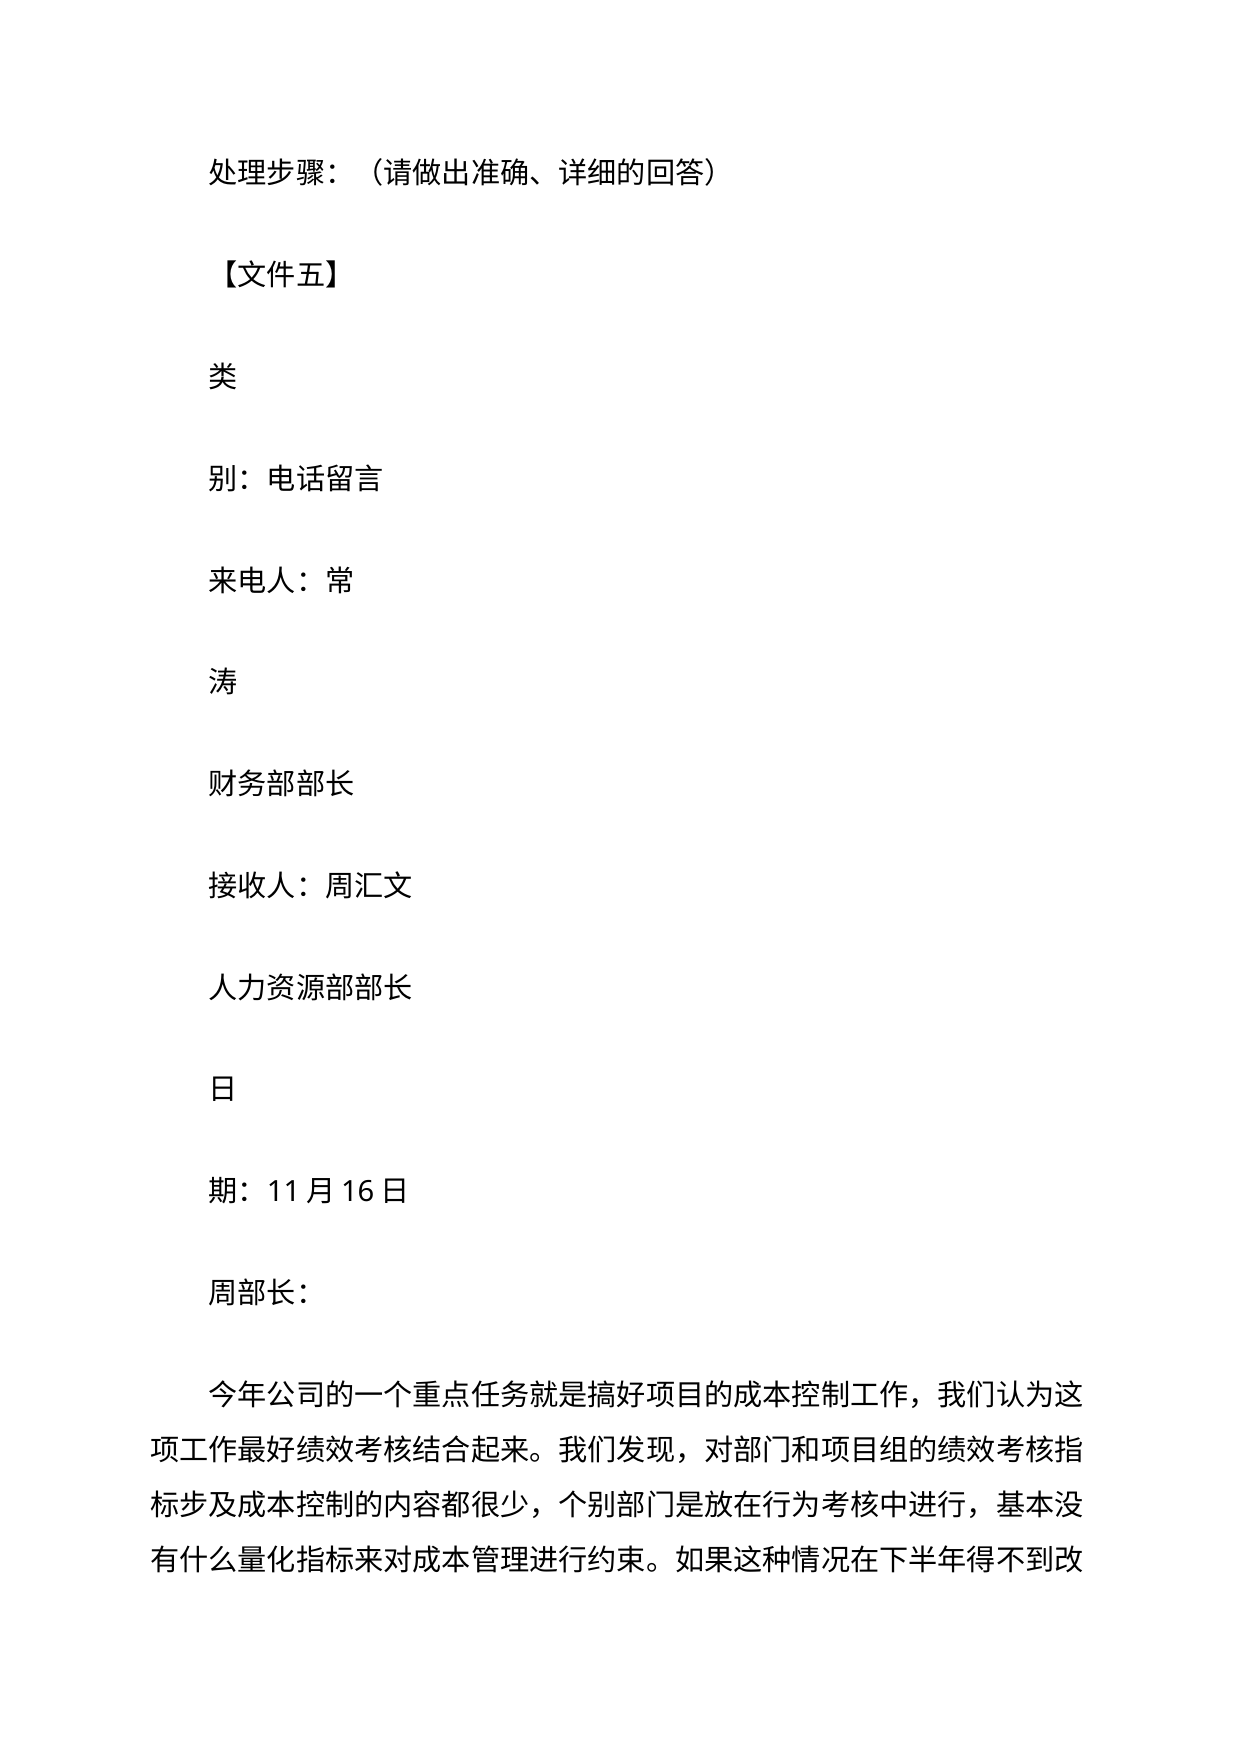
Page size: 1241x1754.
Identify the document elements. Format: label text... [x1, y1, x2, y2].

text 处理步骤：（请做出准确、详细的回答） [150, 150, 1090, 192]
text 【文件五】 [150, 252, 1090, 294]
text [150, 1371, 1090, 1578]
text 财务部部长 [150, 761, 1090, 803]
text 期：11月16日 [150, 1168, 1090, 1210]
text 接收人：周汇文 [150, 862, 1090, 905]
text 周部长： [150, 1270, 1090, 1312]
text 类 [150, 353, 1090, 396]
text 日 [150, 1066, 1090, 1108]
text 涛 [150, 659, 1090, 701]
text 别：电话留言 [150, 455, 1090, 498]
text 人力资源部部长 [150, 964, 1090, 1006]
text 来电人：常 [150, 557, 1090, 599]
